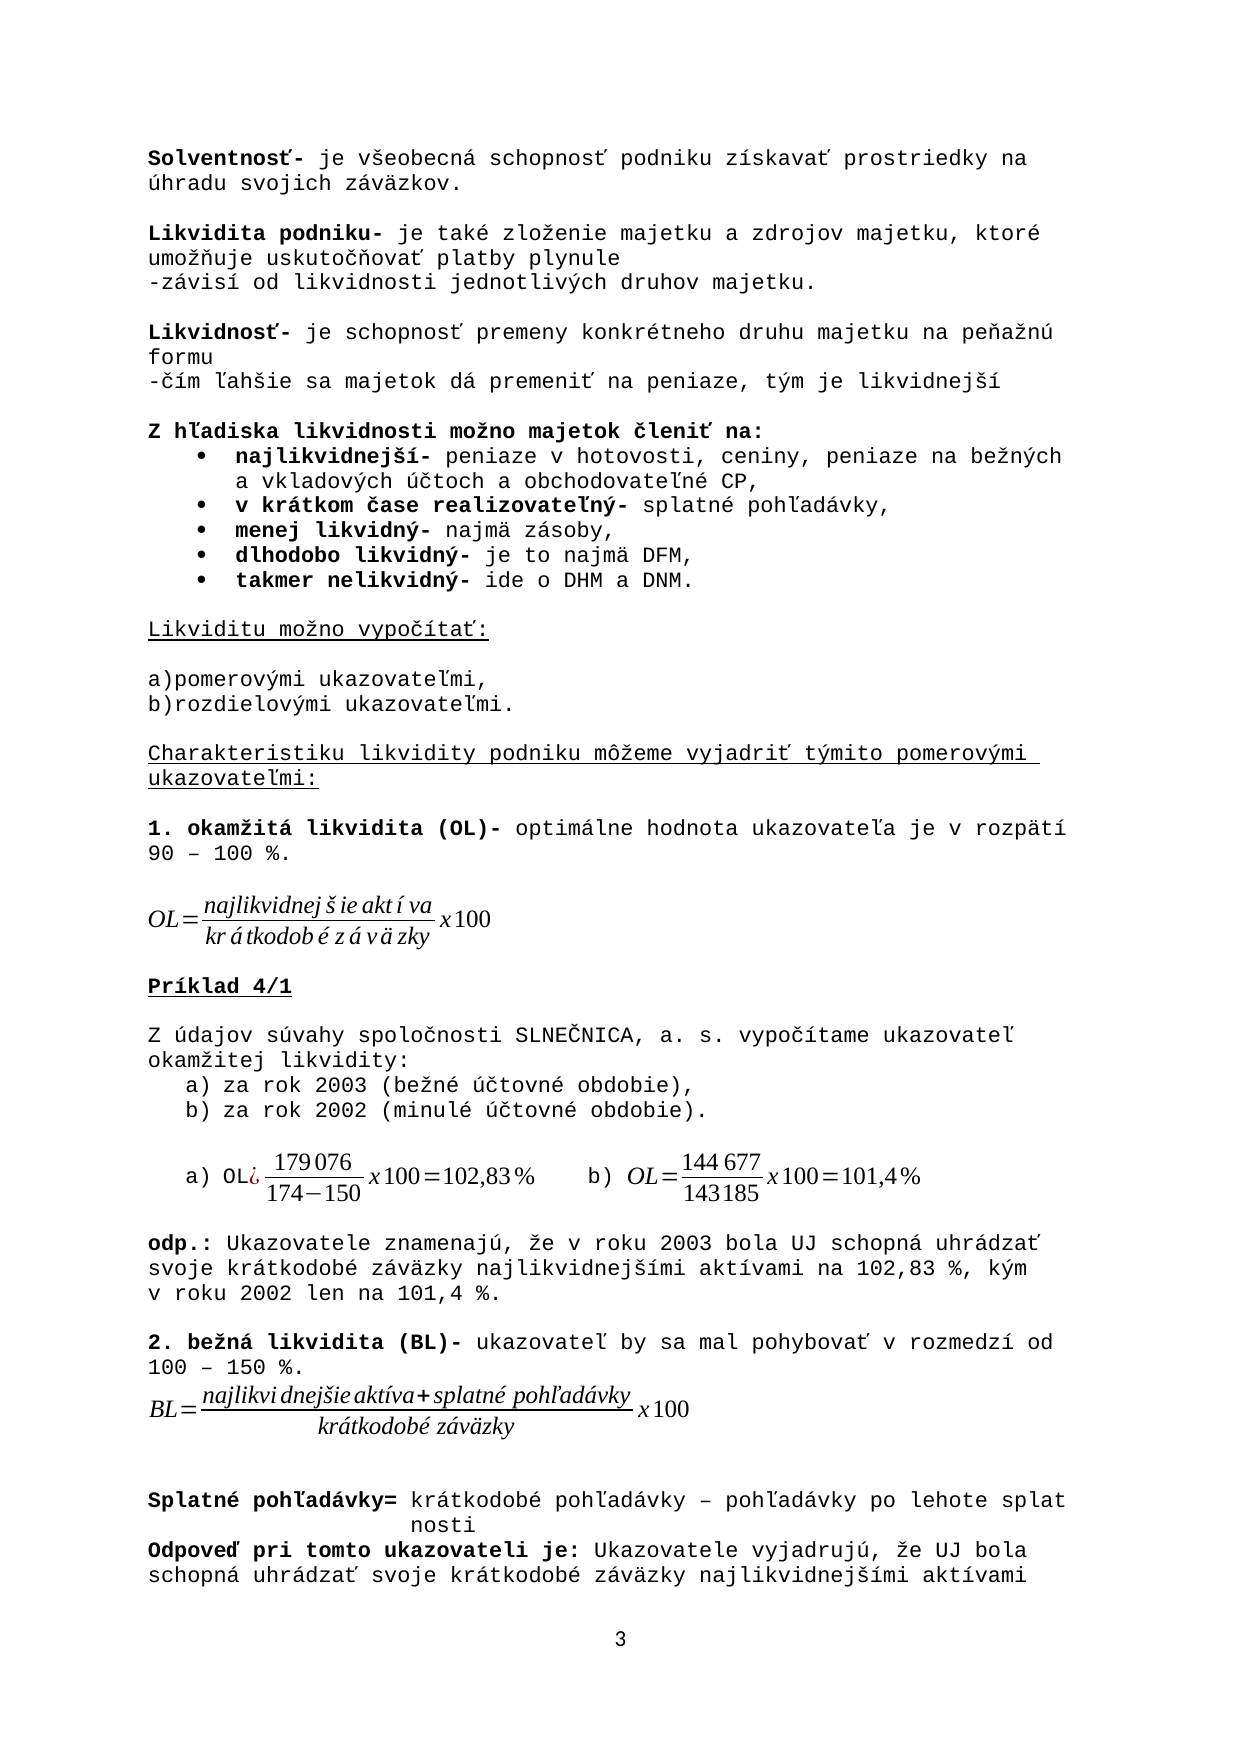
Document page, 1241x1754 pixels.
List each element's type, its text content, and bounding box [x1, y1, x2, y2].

list za rok 2003 (bežné účtovné obdobie), [185, 1074, 1093, 1099]
text nosti [148, 1514, 1093, 1539]
text Splatné pohľadávky= krátkodobé pohľadávky – pohľadávky po lehote splat [148, 1490, 1093, 1514]
list najlikvidnejší- peniaze v hotovosti, ceniny, peniaze na bežných a vkladových účtoch a obchodovateľné CP, [198, 445, 1093, 495]
text 1. okamžitá likvidita (OL)- optimálne hodnota ukazovateľa je v rozpätí 90 – 100 %. [148, 817, 1093, 867]
list menej likvidný- najmä zásoby, [198, 519, 1093, 544]
text 2. bežná likvidita (BL)- ukazovateľ by sa mal pohybovať v rozmedzí od 100 – 150 %. [148, 1332, 1093, 1381]
text Likvidita podniku- je také zloženie majetku a zdrojov majetku, ktoré umožňuje uskutočňovať platby plynule [148, 222, 1093, 272]
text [148, 1539, 1093, 1589]
text Likvidnosť- je schopnosť premeny konkrétneho druhu majetku na peňažnú formu [148, 321, 1093, 371]
list v krátkom čase realizovateľný- splatné pohľadávky, [198, 495, 1093, 519]
list OL b) [185, 1149, 1093, 1208]
text -závisí od likvidnosti jednotlivých druhov majetku. [148, 272, 1093, 296]
text Solventnosť- je všeobecná schopnosť podniku získavať prostriedky na úhradu svojich záväzkov. [148, 148, 1093, 197]
text Z údajov súvahy spoločnosti SLNEČNICA, a. s. vypočítame ukazovateľ okamžitej likvidity: [148, 1025, 1093, 1074]
text Charakteristiku likvidity podniku môžeme vyjadriť týmito pomerovými ukazovateľmi: [148, 743, 1093, 792]
text -čím ľahšie sa majetok dá premeniť na peniaze, tým je likvidnejší [148, 371, 1093, 396]
text a)pomerovými ukazovateľmi, [148, 668, 1093, 693]
list dlhodobo likvidný- je to najmä DFM, [198, 544, 1093, 569]
text odp.: Ukazovatele znamenajú, že v roku 2003 bola UJ schopná uhrádzať svoje krátkodobé záväzky najlikvidnejšími aktívami na 102,83 %, kým v roku 2002 len na 101,4 %. [148, 1232, 1093, 1307]
text Z hľadiska likvidnosti možno majetok členiť na: [148, 420, 1093, 445]
text Likviditu možno vypočítať: [148, 619, 1093, 643]
text Príklad 4/1 [148, 975, 1093, 1000]
list za rok 2002 (minulé účtovné obdobie). [185, 1099, 1093, 1124]
list takmer nelikvidný- ide o DHM a DNM. [198, 569, 1093, 594]
text b)rozdielovými ukazovateľmi. [148, 693, 1093, 718]
